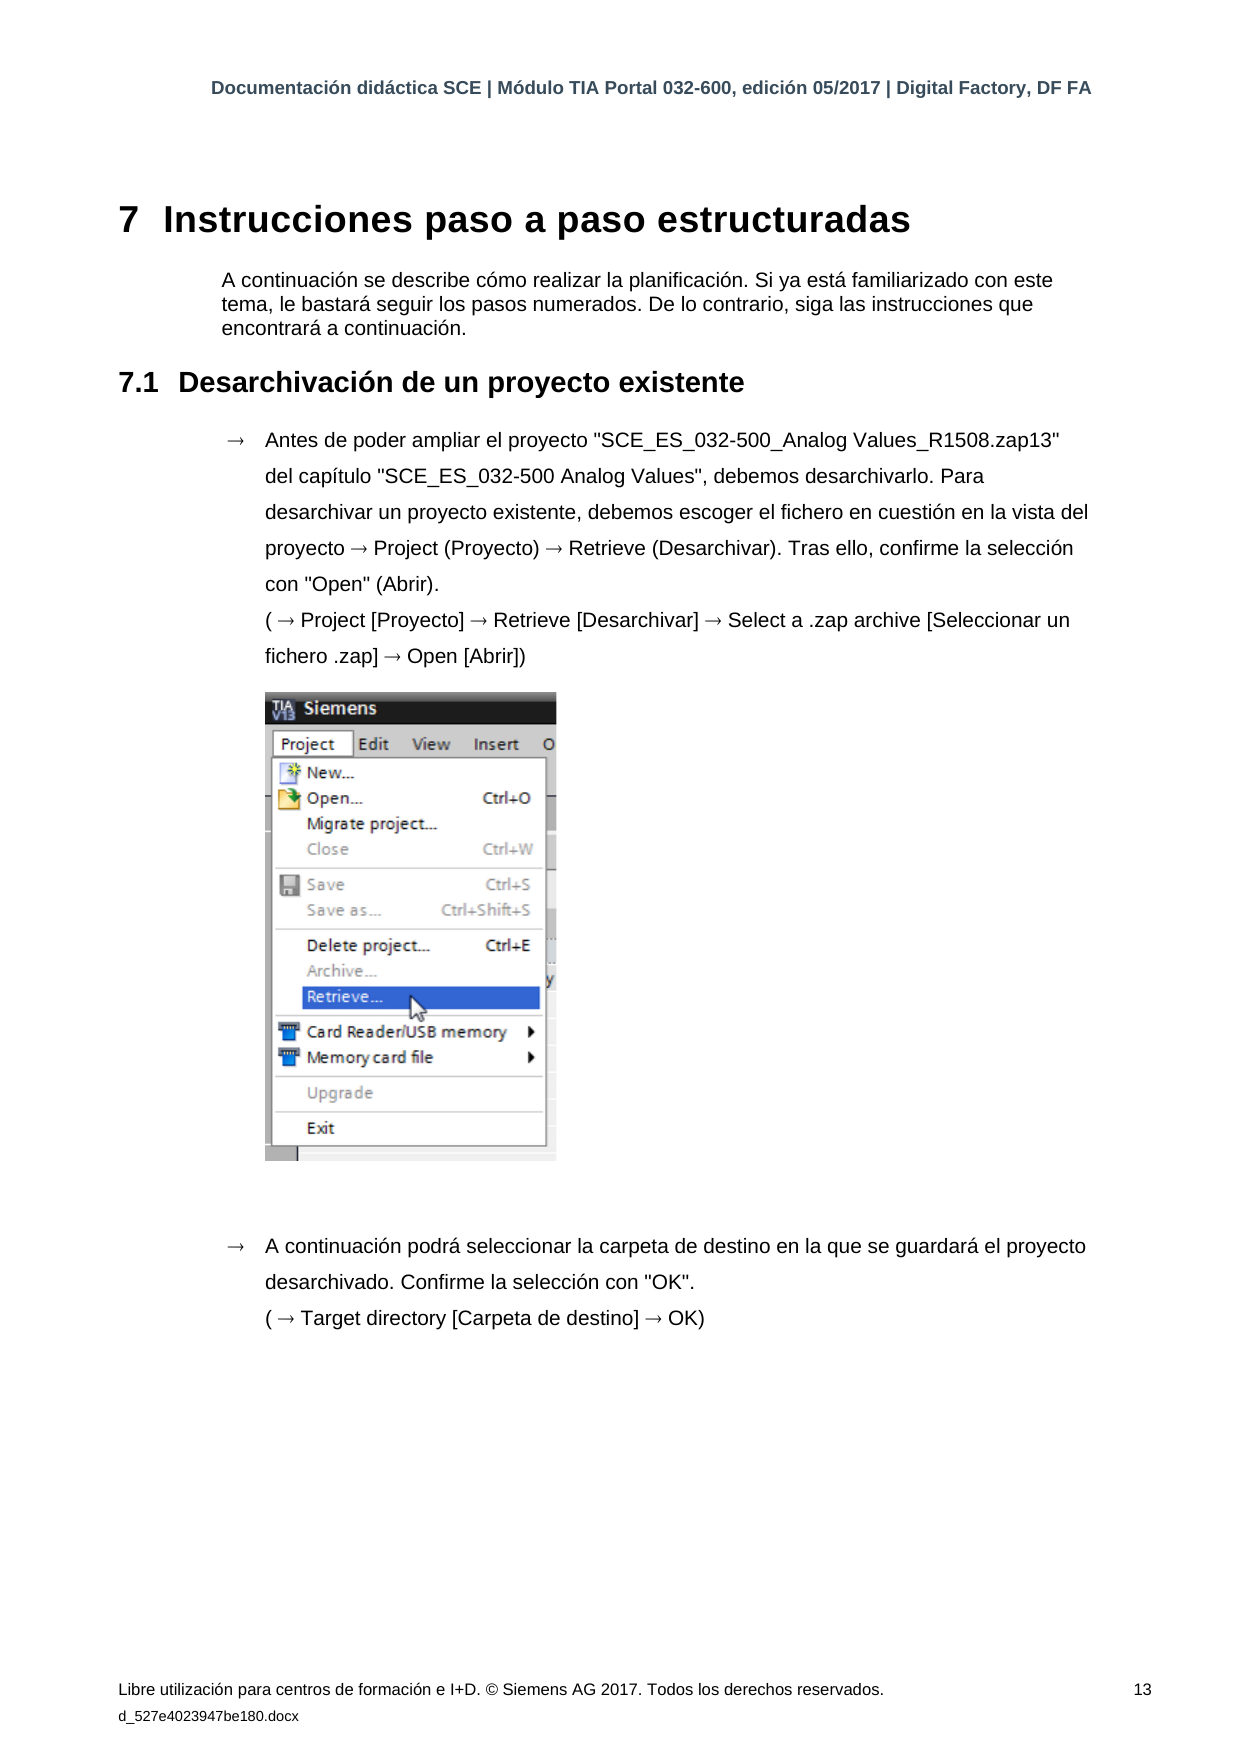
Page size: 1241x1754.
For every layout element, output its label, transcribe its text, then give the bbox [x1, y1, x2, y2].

text Antes de poder ampliar el proyecto "SCE_ES_032-500_Analog Values_R1508.zap13" del capítulo "SCE_ES_032-500 Analog Values", debemos desarchivarlo. Para desarchivar un proyecto existente, debemos escoger el fichero en cuestión en la vista del proyecto Project (Proyecto) Retrieve (Desarchivar). Tras ello, confirme la selección con "Open" (Abrir). ( Project [Proyecto] Retrieve [Desarchivar] Select a .zap archive [Seleccionar un fichero .zap] Open [Abrir]) [227, 428, 1092, 668]
subtitle Instrucciones paso a paso estructuradas [118, 198, 1092, 241]
text A continuación podrá seleccionar la carpeta de destino en la que se guardará el proyecto desarchivado. Confirme la selección con "OK". ( Target directory [Carpeta de destino] OK) [227, 1234, 1092, 1330]
picture [265, 692, 557, 1161]
text A continuación se describe cómo realizar la planificación. Si ya está familiarizado con este tema, le bastará seguir los pasos numerados. De lo contrario, siga las instrucciones que encontrará a continuación. [221, 268, 1092, 340]
subtitle Desarchivación de un proyecto existente [118, 365, 1092, 398]
